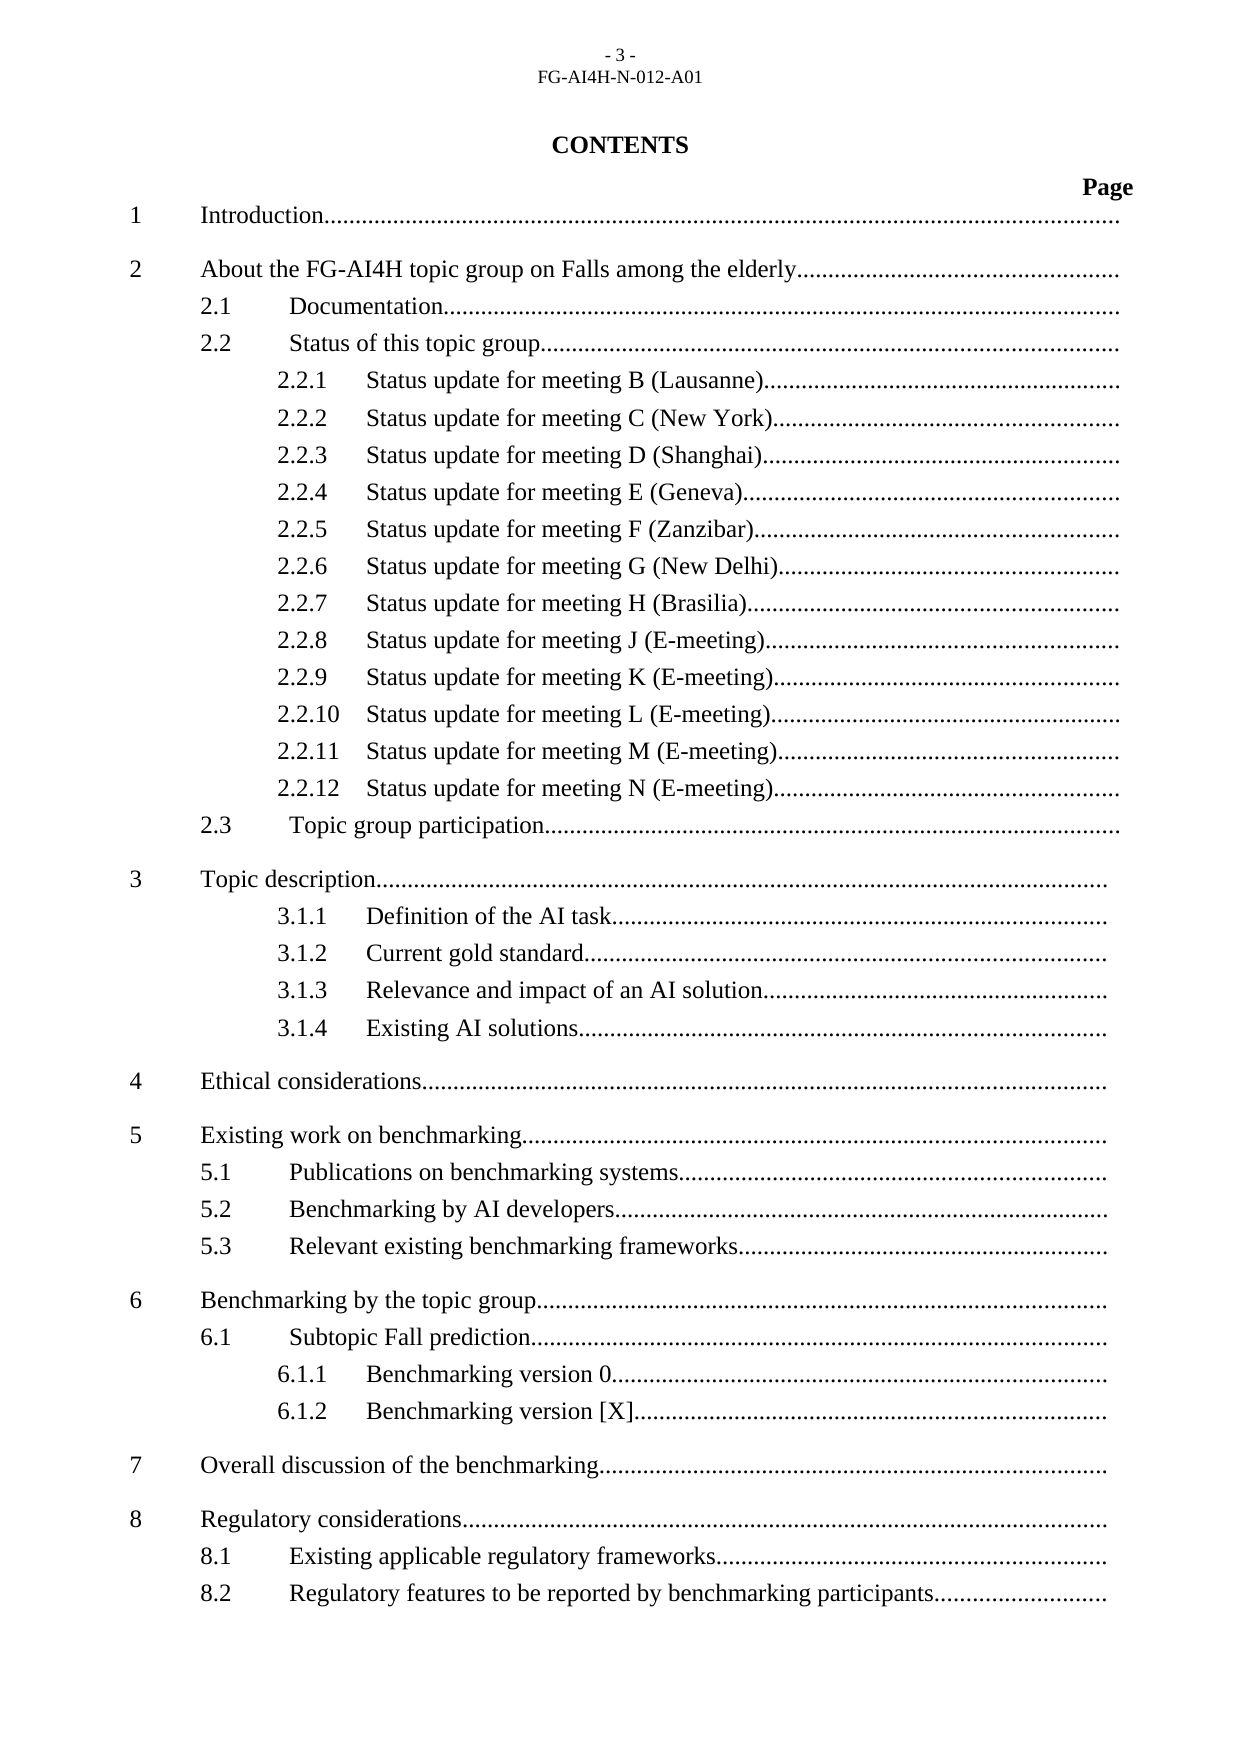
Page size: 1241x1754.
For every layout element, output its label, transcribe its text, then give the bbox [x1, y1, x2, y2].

text CONTENTS [118, 131, 1122, 159]
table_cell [118, 201, 1148, 1636]
table_header Page [118, 159, 1148, 201]
